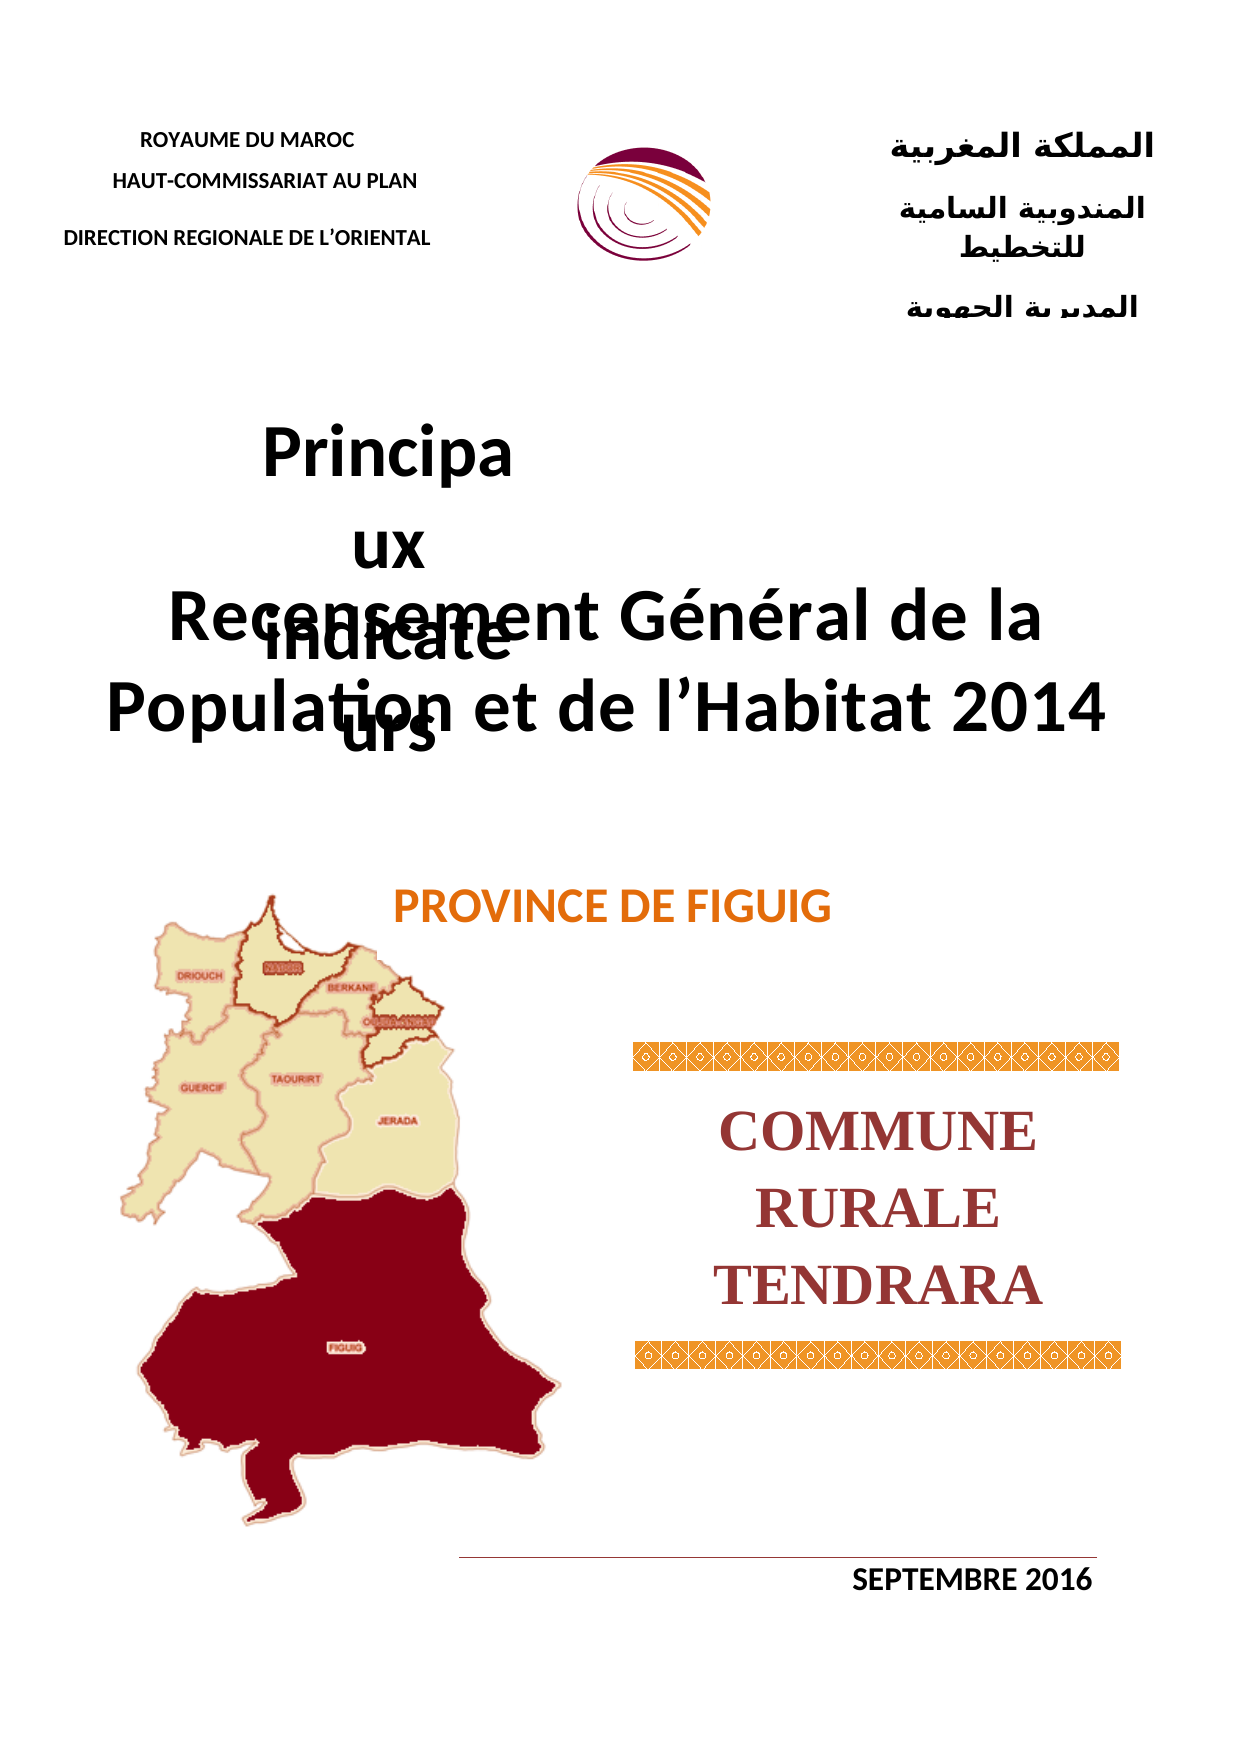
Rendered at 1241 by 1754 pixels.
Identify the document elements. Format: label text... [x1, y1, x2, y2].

text SEPTEMBRE 2016 [148, 1558, 1092, 1598]
picture [549, 127, 739, 264]
picture [44, 881, 618, 1558]
